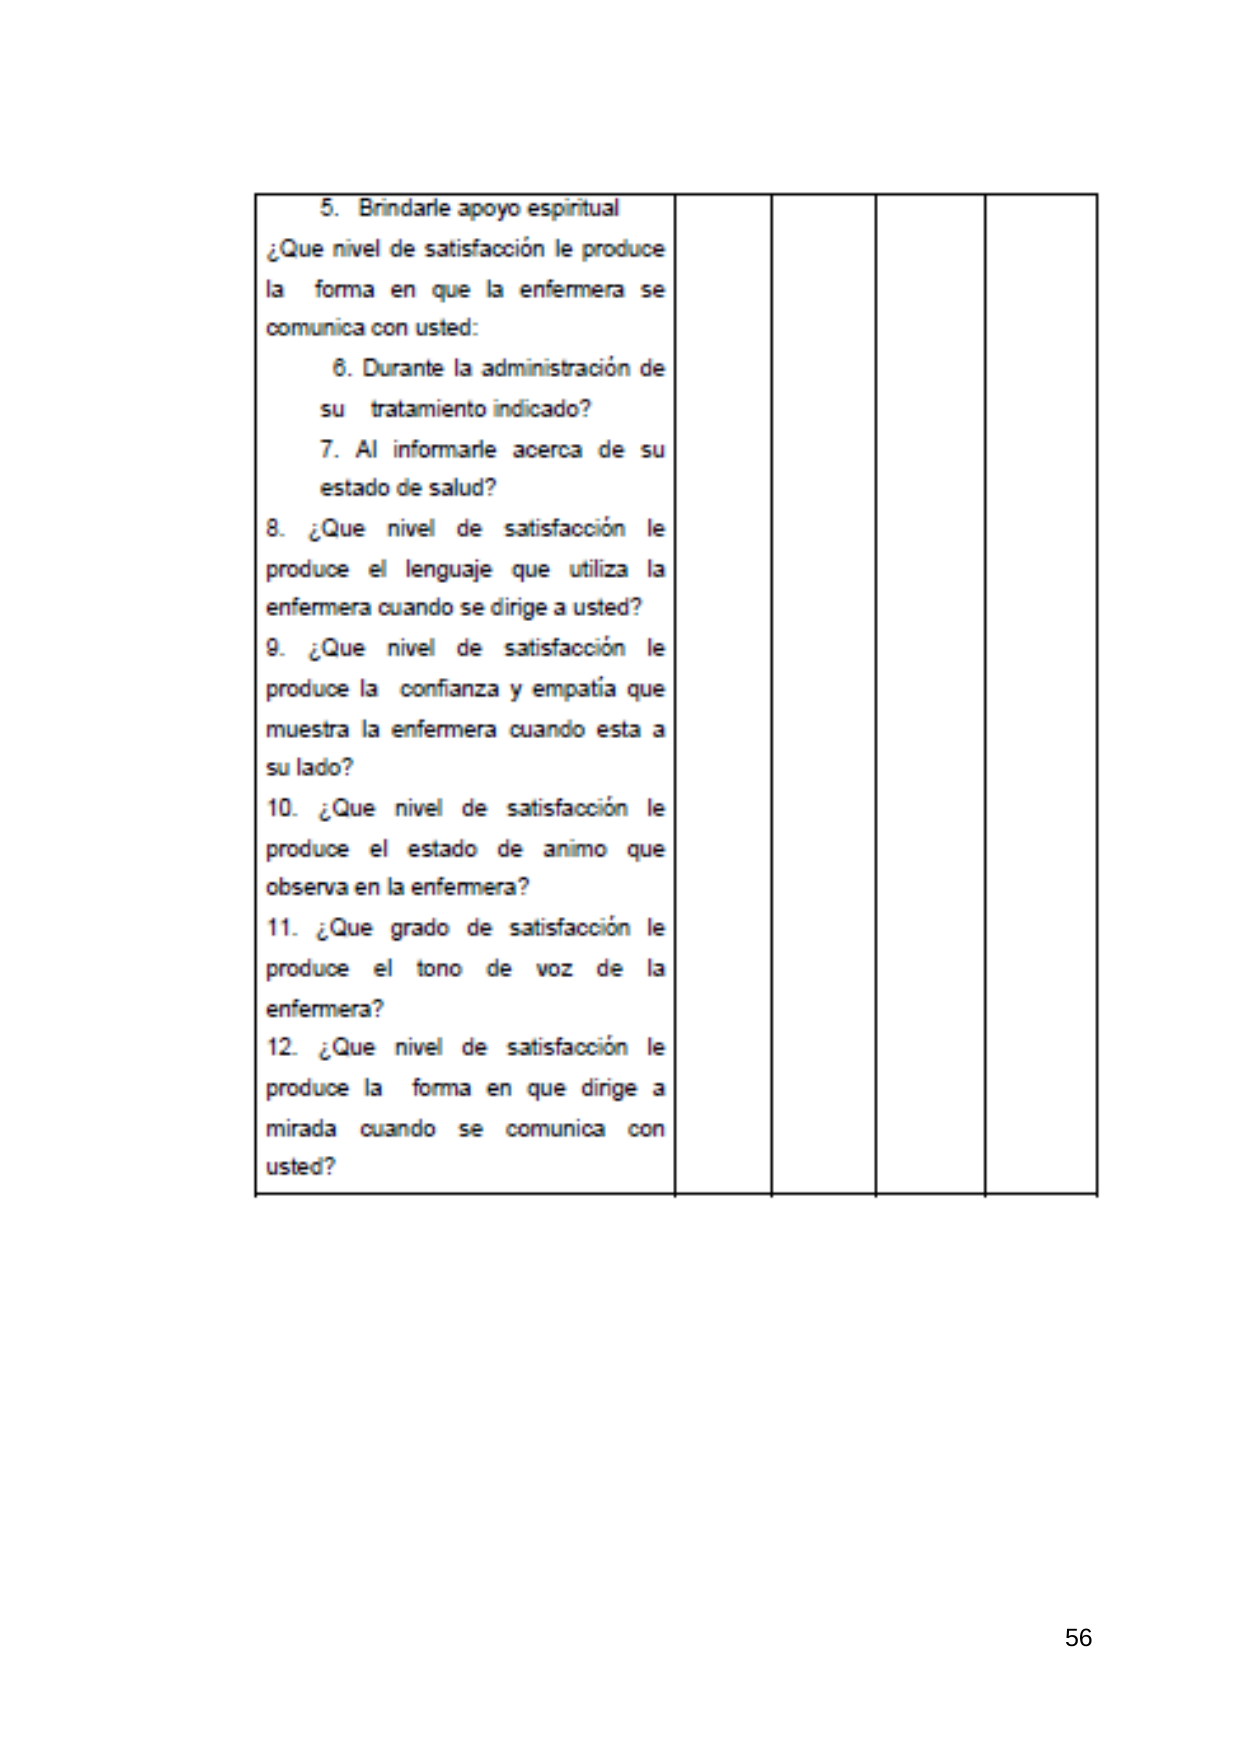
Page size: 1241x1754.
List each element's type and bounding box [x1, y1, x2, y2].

picture [207, 177, 1131, 1209]
